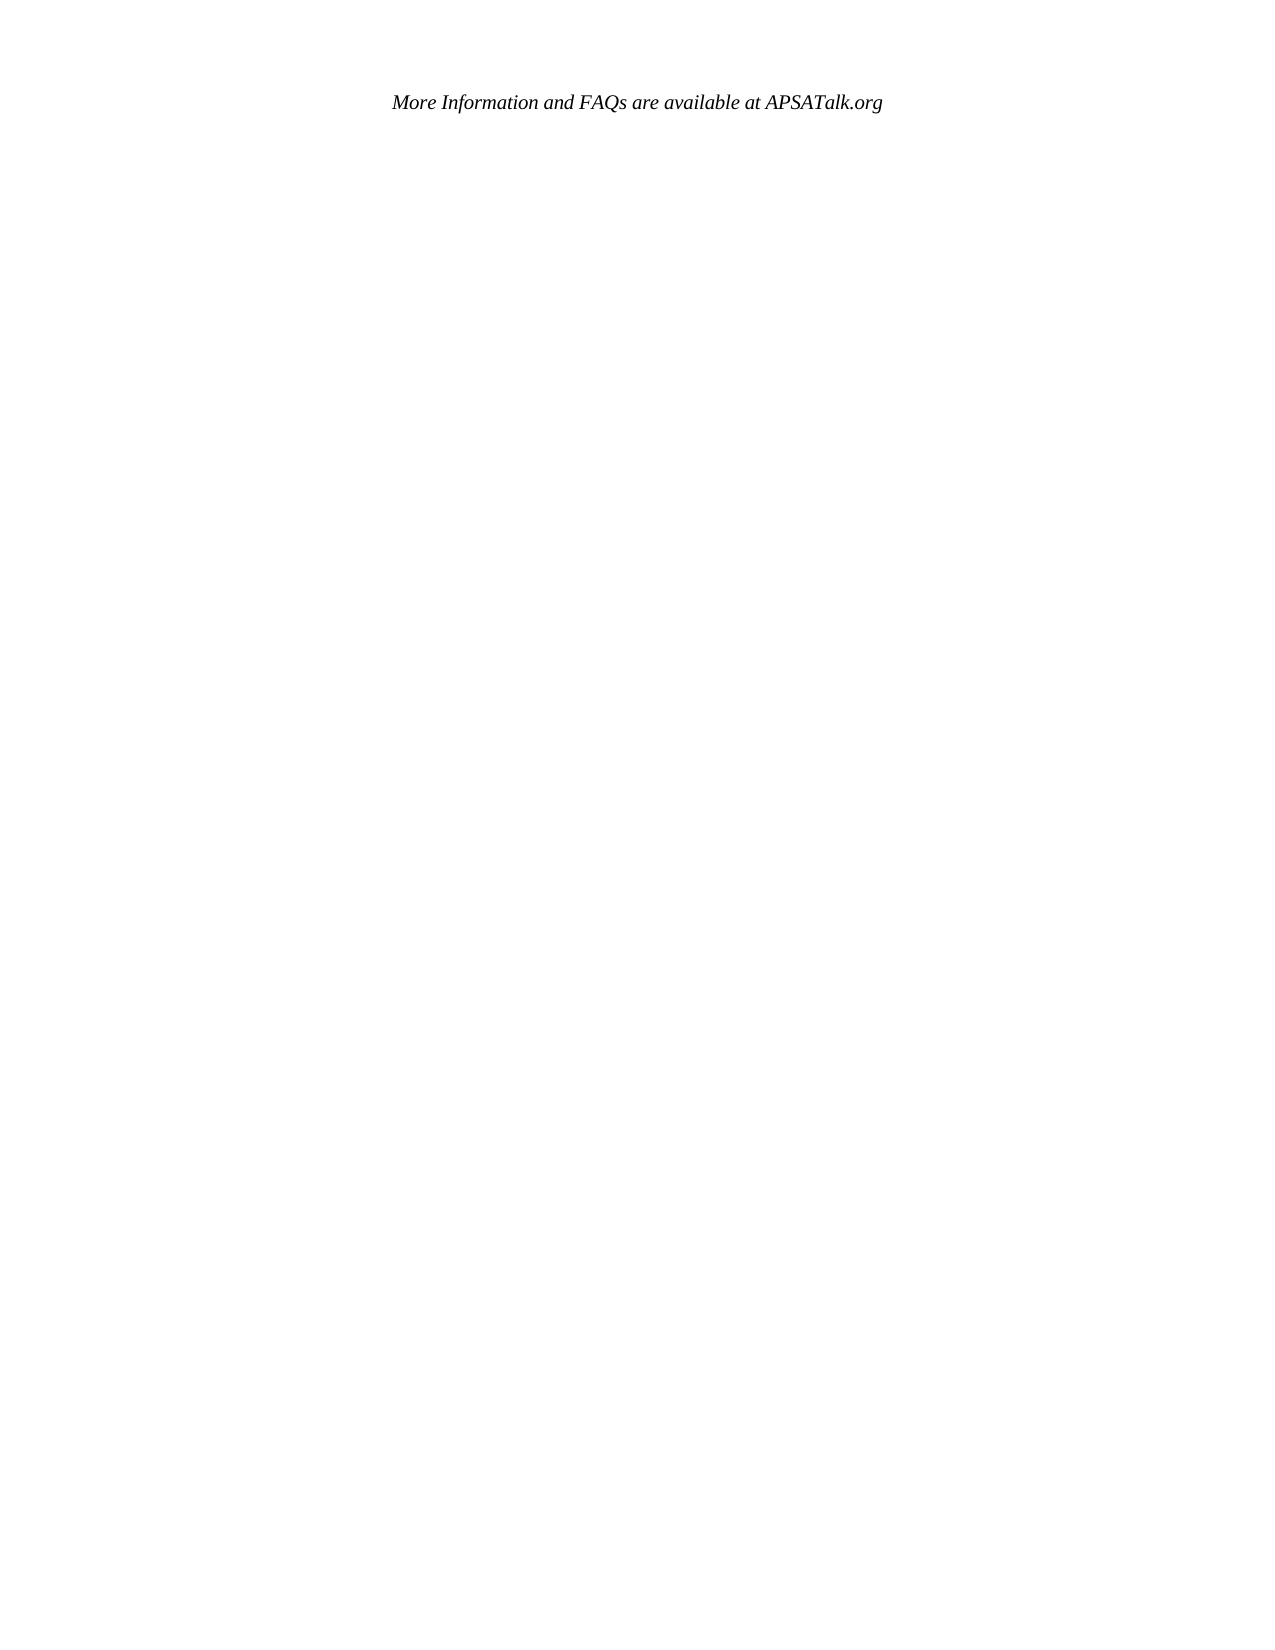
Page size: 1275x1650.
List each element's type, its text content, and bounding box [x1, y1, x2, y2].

text More Information and FAQs are available at APSATalk.org [150, 90, 1125, 114]
